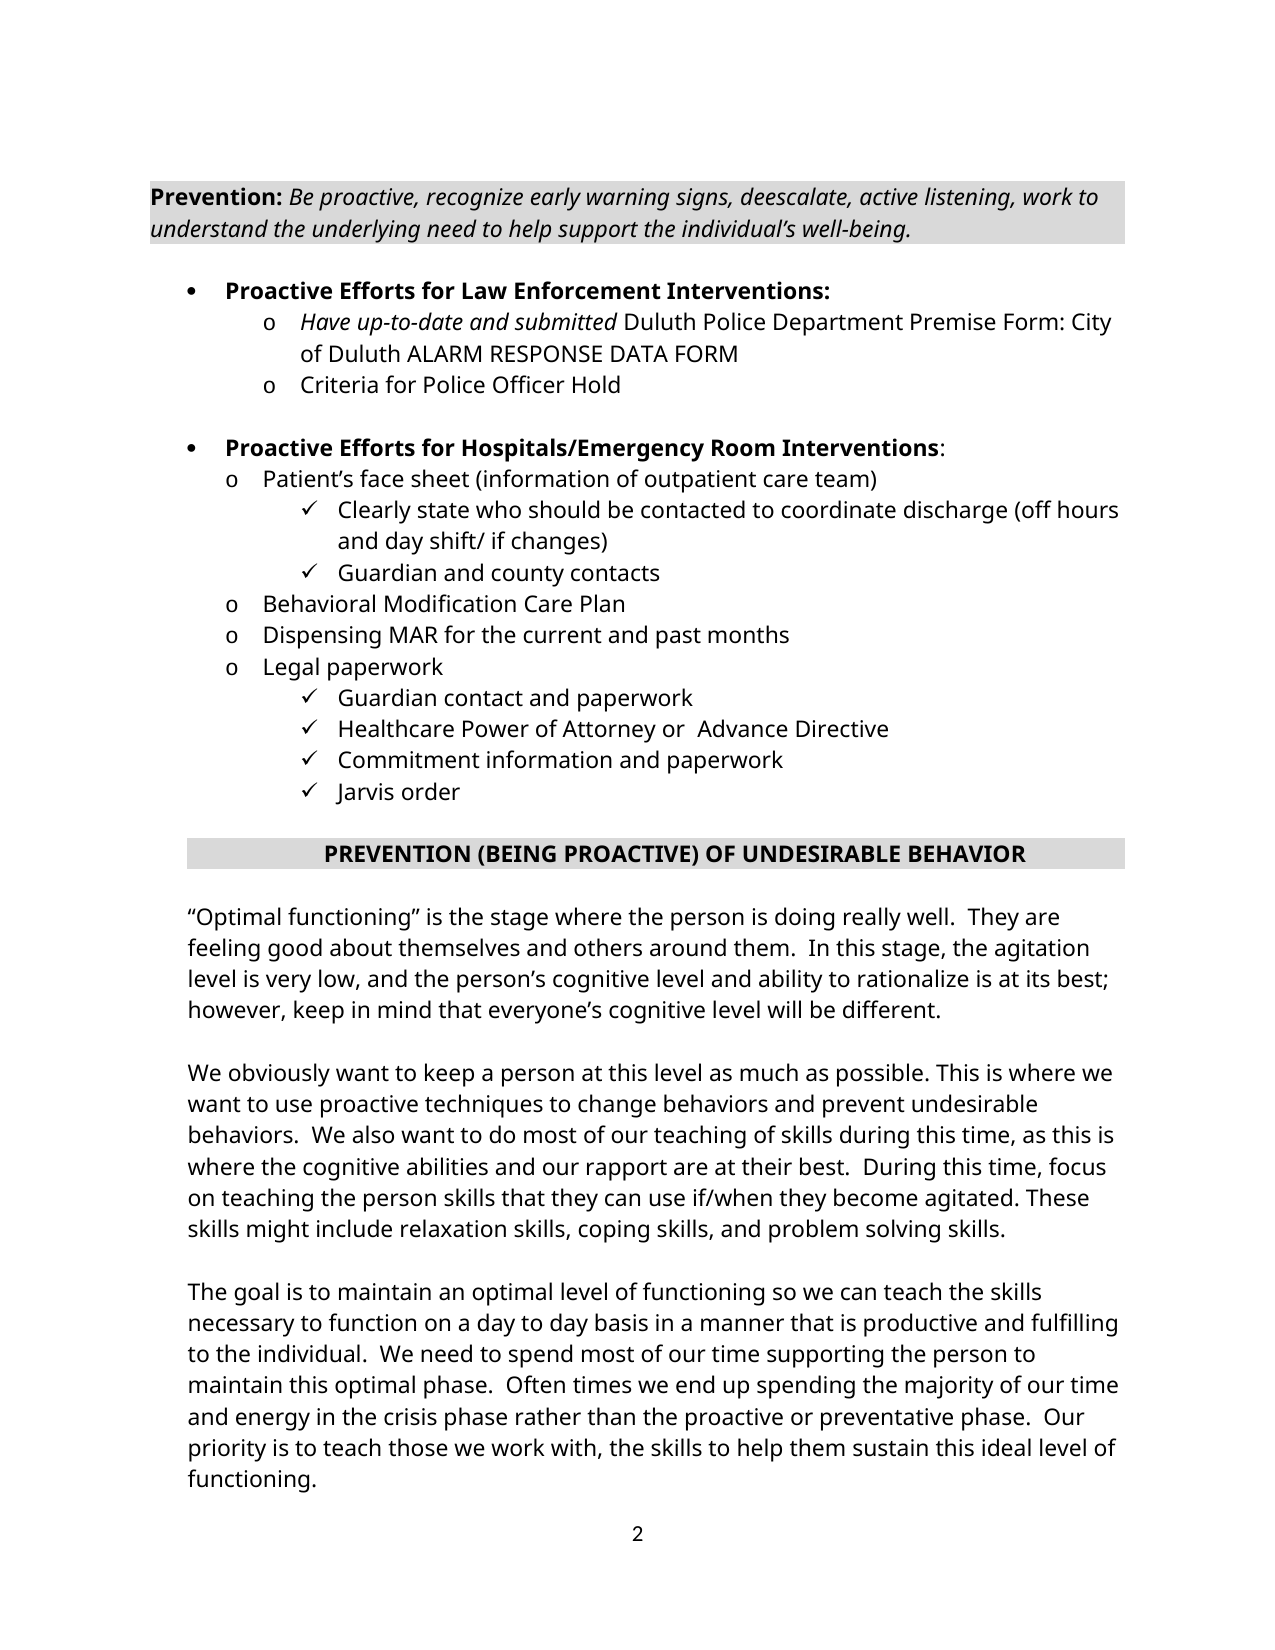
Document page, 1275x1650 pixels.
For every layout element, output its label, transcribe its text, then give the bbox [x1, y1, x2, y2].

text We obviously want to keep a person at this level as much as possible. This is where we want to use proactive techniques to change behaviors and prevent undesirable behaviors. We also want to do most of our teaching of skills during this time, as this is where the cognitive abilities and our rapport are at their best. During this time, focus on teaching the person skills that they can use if/when they become agitated. These skills might include relaxation skills, coping skills, and problem solving skills. [187, 1057, 1125, 1244]
list Have up-to-date and submitted Duluth Police Department Premise Form: City of Duluth ALARM RESPONSE DATA FORM [262, 306, 1125, 369]
text Prevention: Be proactive, recognize early warning signs, deescalate, active listening, work to understand the underlying need to help support the individual’s well-being. [150, 181, 1125, 244]
list Guardian contact and paperwork [300, 682, 1125, 713]
list Commitment information and paperwork [300, 744, 1125, 776]
list Healthcare Power of Attorney or Advance Directive [300, 713, 1125, 744]
list Behavioral Modification Care Plan [225, 588, 1125, 619]
list Dispensing MAR for the current and past months [225, 619, 1125, 651]
list Jarvis order [300, 776, 1125, 807]
text “Optimal functioning” is the stage where the person is doing really well. They are feeling good about themselves and others around them. In this stage, the agitation level is very low, and the person’s cognitive level and ability to rationalize is at its best; however, keep in mind that everyone’s cognitive level will be different. [187, 901, 1125, 1026]
list Patient’s face sheet (information of outpatient care team) [225, 463, 1125, 494]
list Clearly state who should be contacted to coordinate discharge (off hours and day shift/ if changes) [300, 494, 1125, 557]
list Legal paperwork [225, 651, 1125, 682]
list Proactive Efforts for Hospitals/Emergency Room Interventions: [187, 431, 1125, 463]
text PREVENTION (BEING PROACTIVE) OF UNDESIRABLE BEHAVIOR [187, 838, 1125, 869]
list Guardian and county contacts [300, 557, 1125, 588]
list Criteria for Police Officer Hold [262, 369, 1125, 400]
list Proactive Efforts for Law Enforcement Interventions: [187, 275, 1125, 306]
text The goal is to maintain an optimal level of functioning so we can teach the skills necessary to function on a day to day basis in a manner that is productive and fulfilling to the individual. We need to spend most of our time supporting the person to maintain this optimal phase. Often times we end up spending the majority of our time and energy in the crisis phase rather than the proactive or preventative phase. Our priority is to teach those we work with, the skills to help them sustain this ideal level of functioning. [187, 1276, 1125, 1494]
